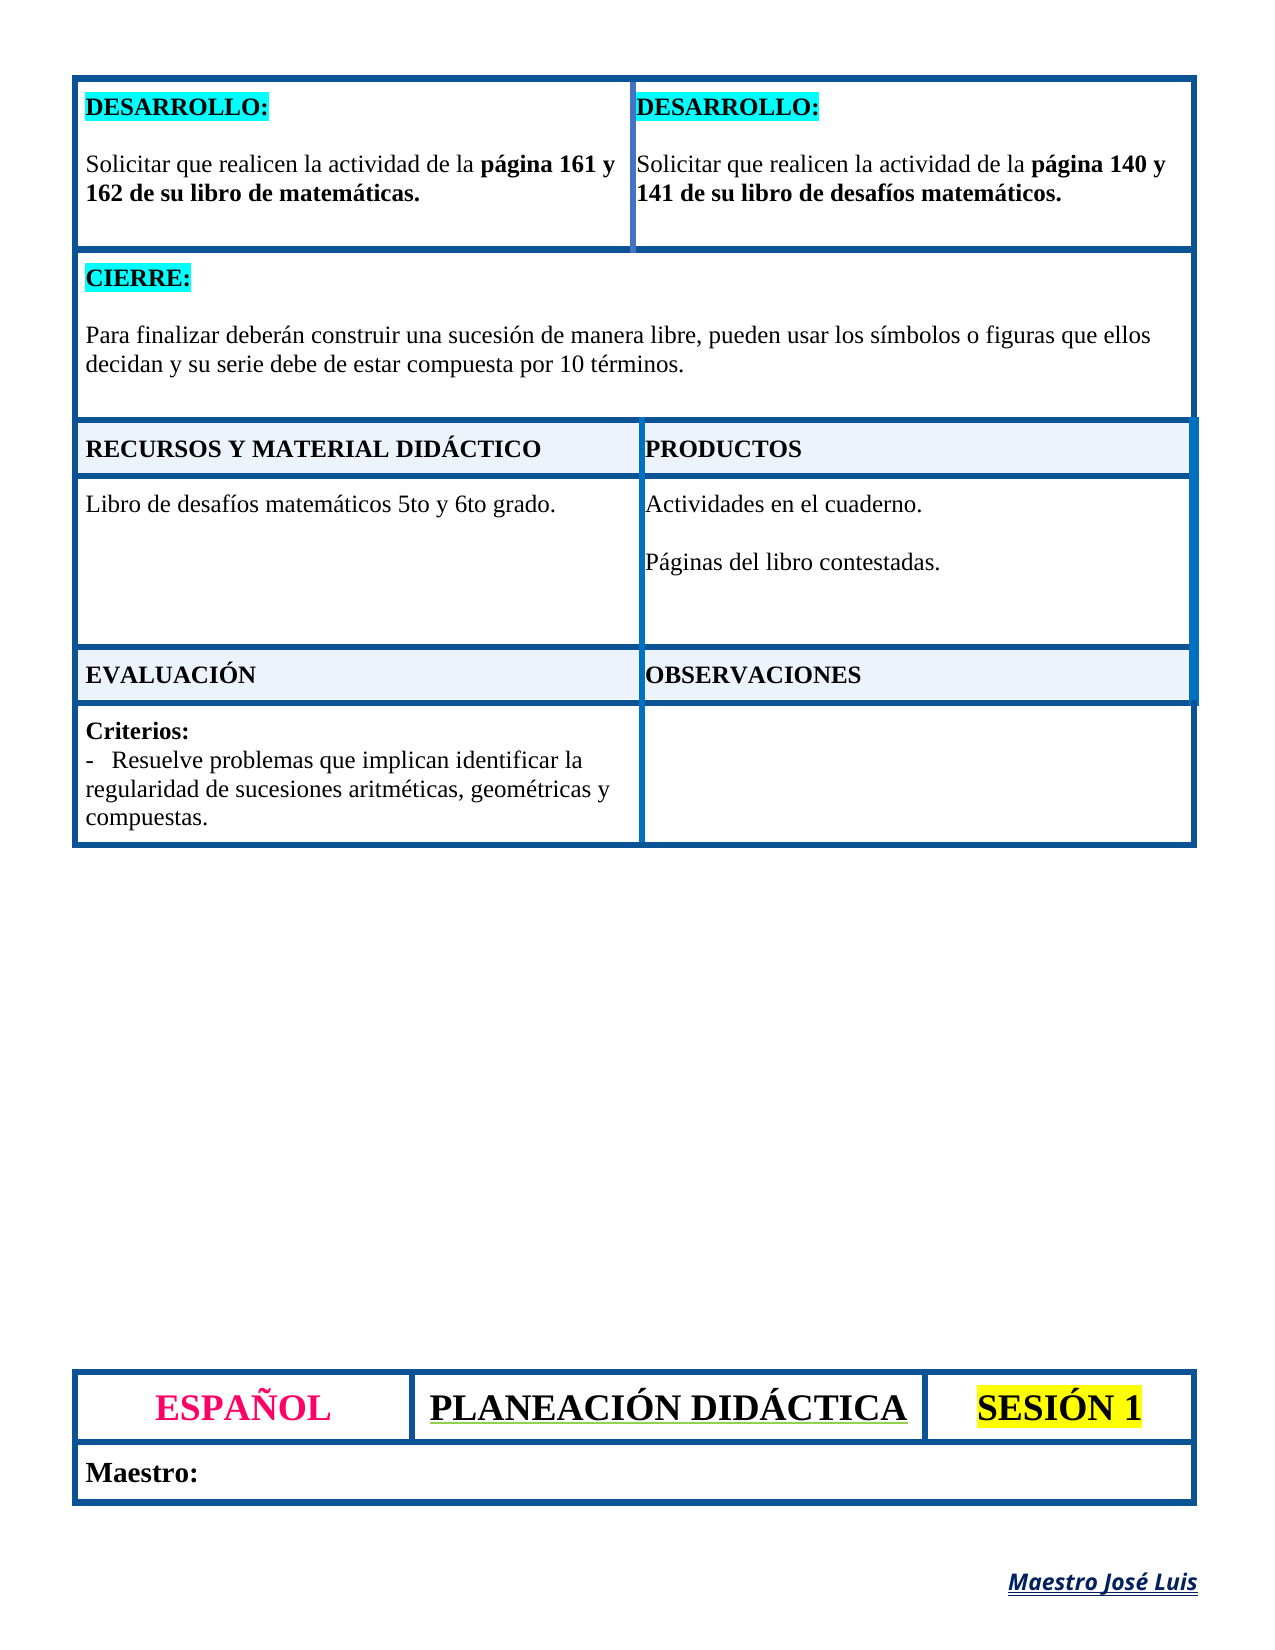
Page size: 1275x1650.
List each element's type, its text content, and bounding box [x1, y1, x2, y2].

table_cell Libro de desafíos matemáticos 5to y 6to grado. [78, 479, 639, 644]
table_cell [645, 706, 1191, 842]
table_cell DESARROLLO: Solicitar que realicen la actividad de la página 140 y 141 de su libro de desafíos matemáticos. [636, 82, 1191, 246]
table_cell DESARROLLO: Solicitar que realicen la actividad de la página 161 y 162 de su libro de matemáticas. [78, 82, 630, 246]
table_header SESIÓN 1 [928, 1375, 1191, 1439]
table_cell RECURSOS Y MATERIAL DIDÁCTICO [78, 423, 639, 473]
table_cell OBSERVACIONES [645, 650, 1189, 699]
table_cell Maestro: [78, 1445, 1191, 1499]
table_cell EVALUACIÓN [78, 650, 639, 699]
table_header ESPAÑOL [78, 1375, 409, 1439]
table_header PLANEACIÓN DIDÁCTICA [415, 1375, 922, 1439]
table_cell Actividades en el cuaderno. Páginas del libro contestadas. [645, 479, 1189, 644]
table_cell CIERRE: Para finalizar deberán construir una sucesión de manera libre, pueden usar los símbolos o figuras que ellos decidan y su serie debe de estar compuesta por 10 términos. [78, 253, 1191, 417]
table_cell Criterios: - Resuelve problemas que implican identificar la regularidad de sucesiones aritméticas, geométricas y compuestas. [78, 706, 639, 842]
table_cell PRODUCTOS [645, 423, 1189, 473]
